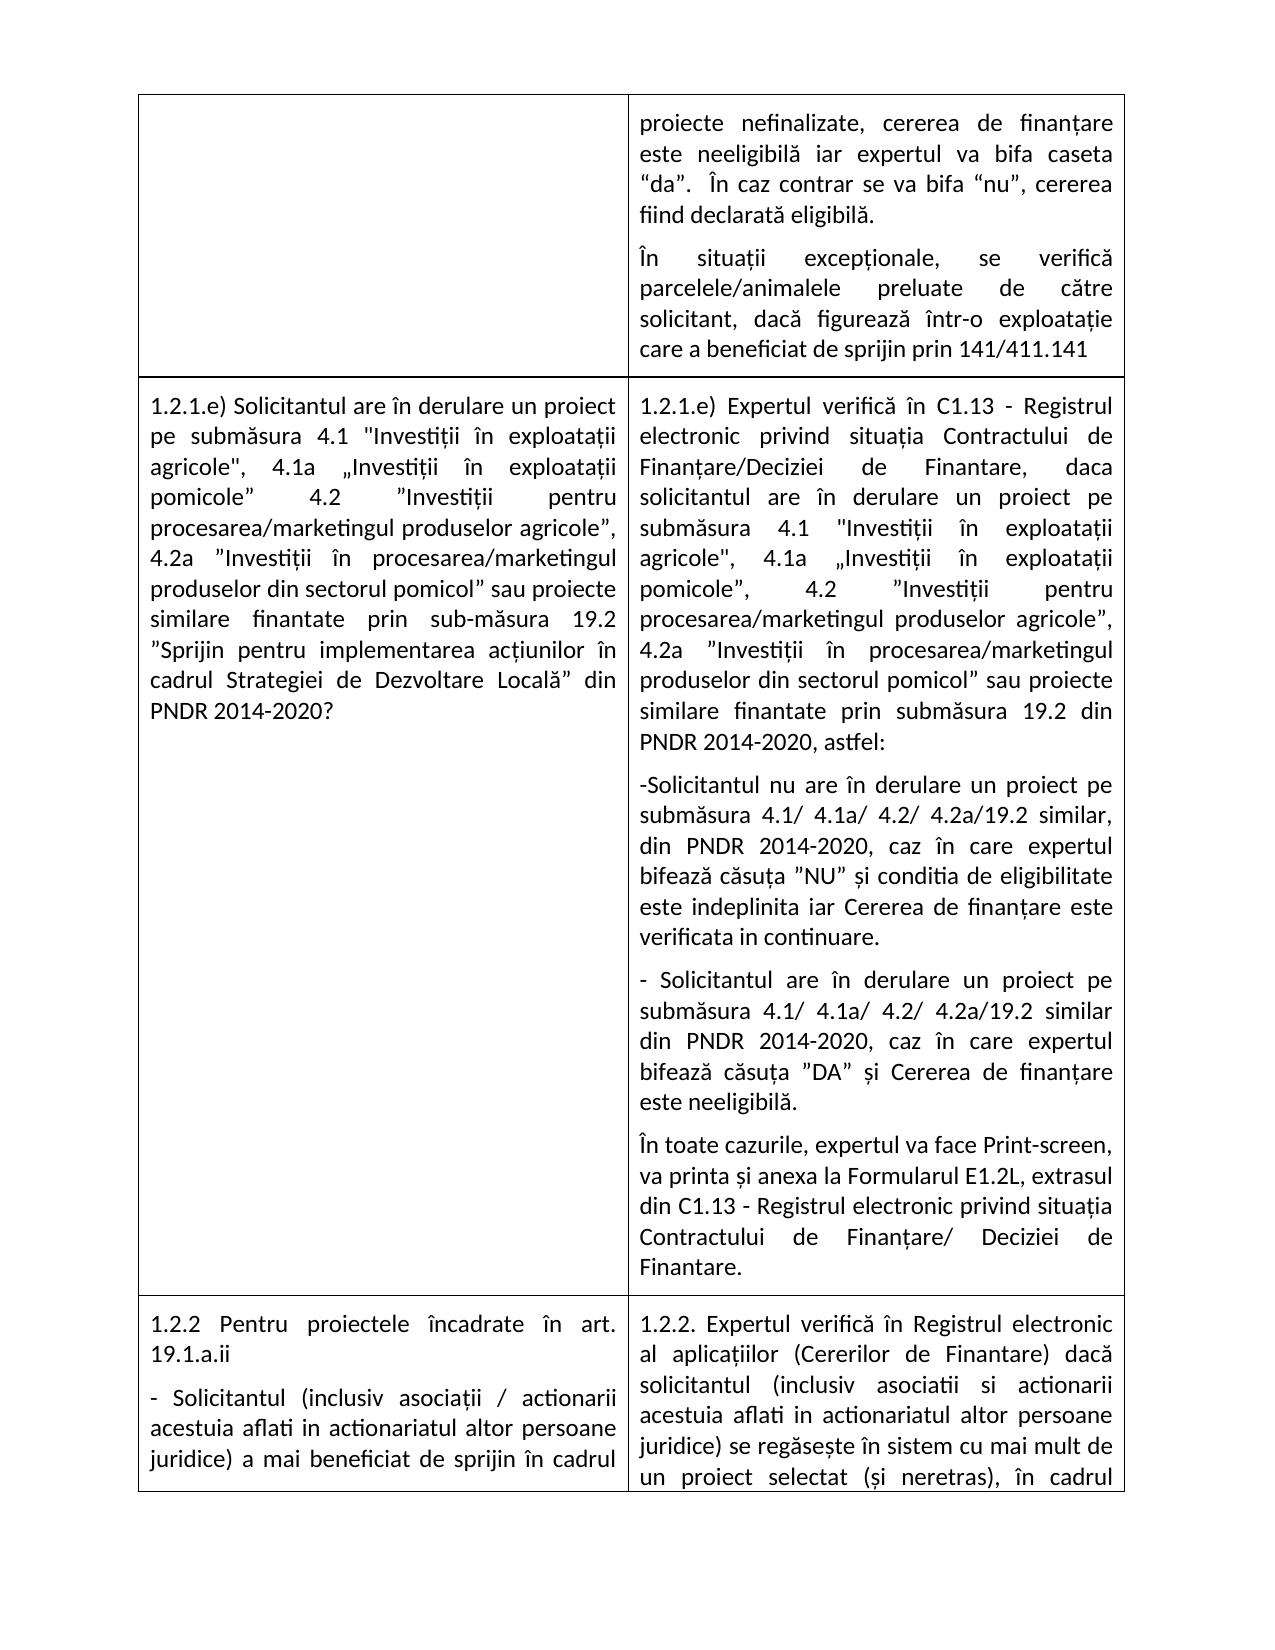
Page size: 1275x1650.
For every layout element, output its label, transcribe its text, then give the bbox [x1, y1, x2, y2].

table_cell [629, 1296, 1124, 1491]
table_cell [139, 1296, 628, 1491]
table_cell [629, 95, 1124, 376]
table_cell 1.2.1.e) Solicitantul are în derulare un proiect pe submăsura 4.1 "Investiţii în exploataţii agricole", 4.1a „Investiţii în exploataţii pomicole” 4.2 ”Investiții pentru procesarea/marketingul produselor agricole”, 4.2a ”Investiții în procesarea/marketingul produselor din sectorul pomicol” sau proiecte similare finantate prin sub-măsura 19.2 ”Sprijin pentru implementarea acțiunilor în cadrul Strategiei de Dezvoltare Locală” din PNDR 2014-2020? [139, 378, 628, 1294]
table_cell 1.2.1.e) Expertul verifică în C1.13 - Registrul electronic privind situaţia Contractului de Finanţare/Deciziei de Finantare, daca solicitantul are în derulare un proiect pe submăsura 4.1 "Investiţii în exploataţii agricole", 4.1a „Investiţii în exploataţii pomicole”, 4.2 ”Investiții pentru procesarea/marketingul produselor agricole”, 4.2a ”Investiții în procesarea/marketingul produselor din sectorul pomicol” sau proiecte similare finantate prin submăsura 19.2 din PNDR 2014-2020, astfel: -Solicitantul nu are în derulare un proiect pe submăsura 4.1/ 4.1a/ 4.2/ 4.2a/19.2 similar, din PNDR 2014-2020, caz în care expertul bifează căsuța ”NU” și conditia de eligibilitate este indeplinita iar Cererea de finanțare este verificata in continuare. - Solicitantul are în derulare un proiect pe submăsura 4.1/ 4.1a/ 4.2/ 4.2a/19.2 similar din PNDR 2014-2020, caz în care expertul bifează căsuța ”DA” și Cererea de finanțare este neeligibilă. În toate cazurile, expertul va face Print-screen, va printa şi anexa la Formularul E1.2L, extrasul din C1.13 - Registrul electronic privind situaţia Contractului de Finanţare/ Deciziei de Finantare. [629, 378, 1124, 1294]
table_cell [139, 95, 628, 376]
